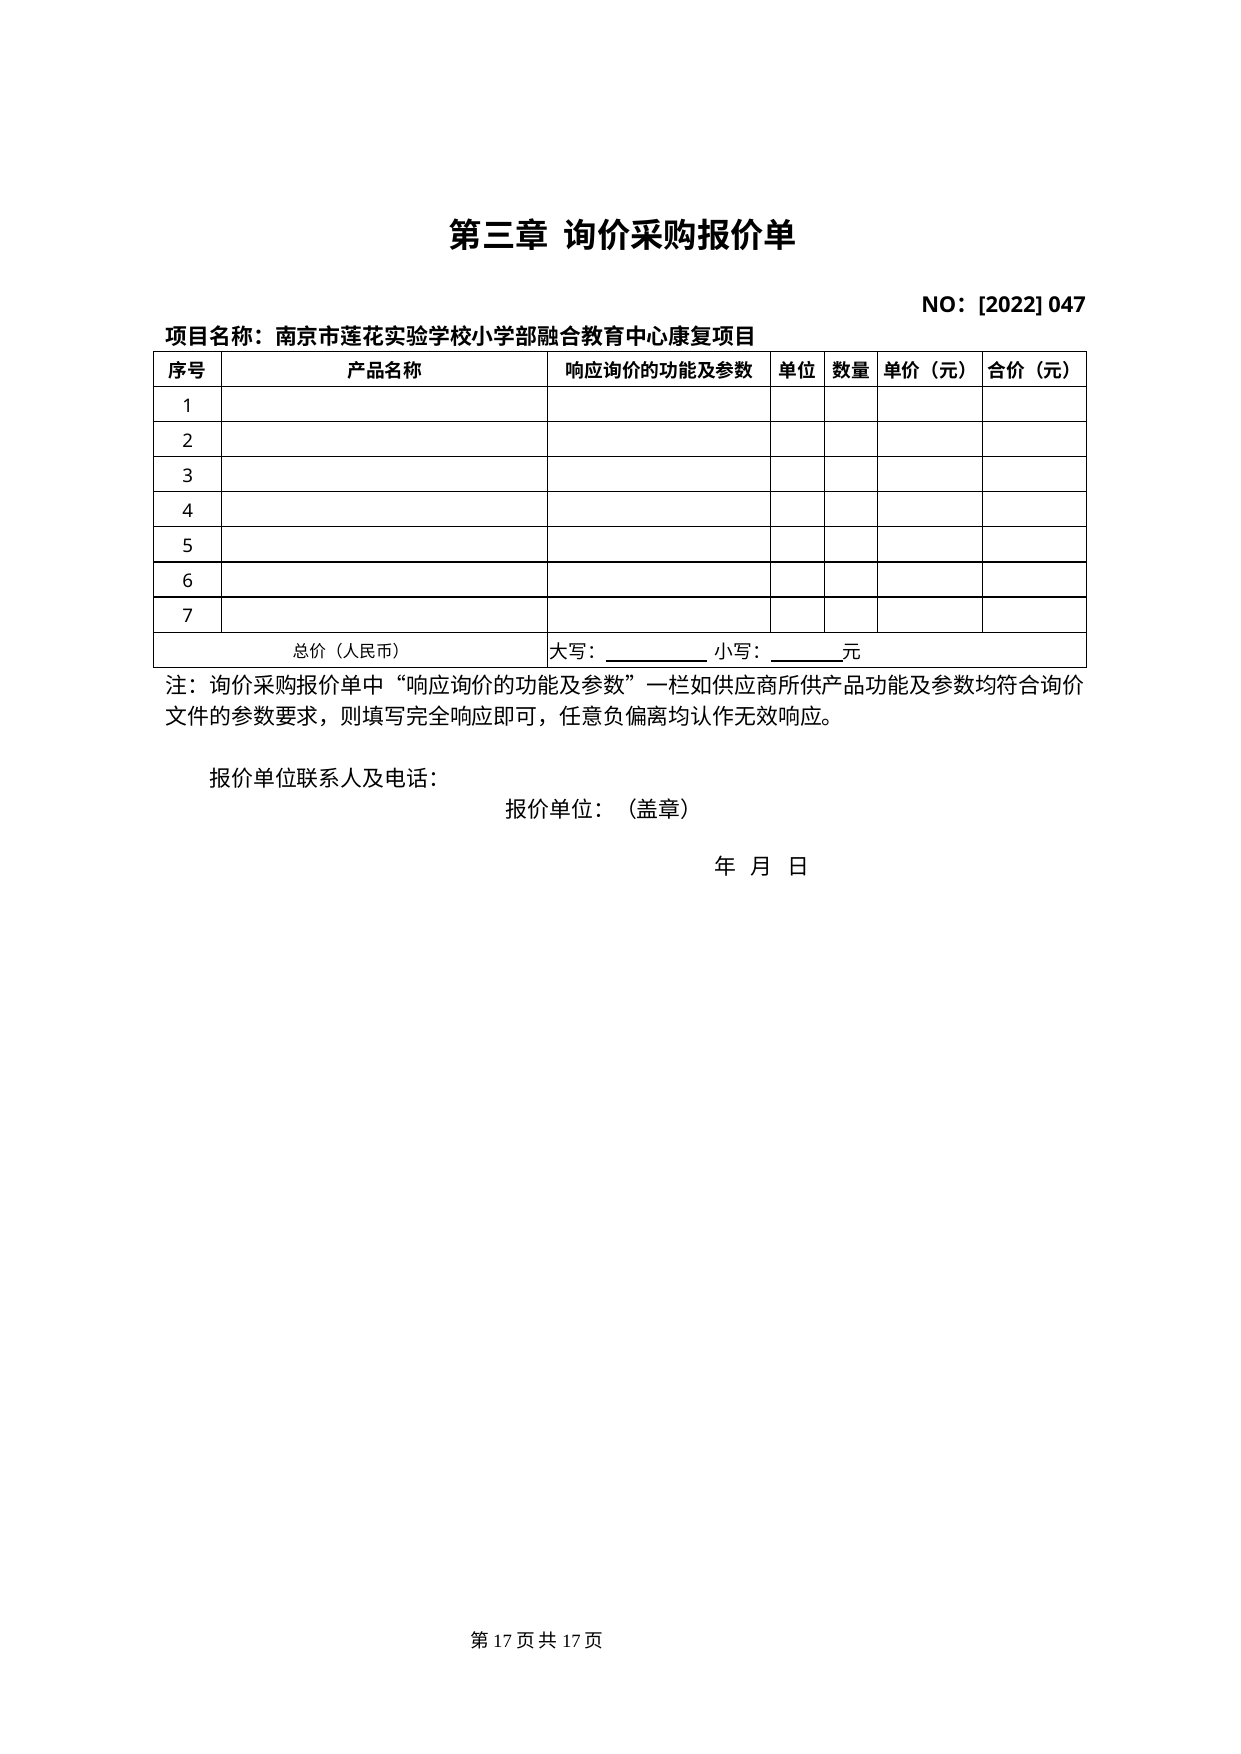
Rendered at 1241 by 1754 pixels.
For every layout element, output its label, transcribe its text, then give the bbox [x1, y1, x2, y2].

table_cell 大写： 小写： 元 [548, 633, 1086, 667]
table_cell [548, 527, 770, 561]
table_cell [222, 492, 547, 526]
table_cell 5 [154, 527, 221, 561]
table_cell [825, 598, 877, 632]
table_cell [222, 387, 547, 421]
table_cell [878, 598, 982, 632]
table_header 数量 [825, 352, 877, 386]
table_cell [548, 387, 770, 421]
table_cell [222, 527, 547, 561]
table_cell 6 [154, 563, 221, 596]
table_cell [878, 527, 982, 561]
table_cell 2 [154, 422, 221, 456]
table_cell [771, 598, 824, 632]
table_cell [548, 598, 770, 632]
table_cell 总价（人民币） [154, 633, 547, 667]
table_cell [878, 563, 982, 596]
table_cell [825, 492, 877, 526]
table_cell [878, 457, 982, 491]
table_cell [878, 492, 982, 526]
table_header 产品名称 [222, 352, 547, 386]
table_header 单位 [771, 352, 824, 386]
text 项目名称：南京市莲花实验学校小学部融合教育中心康复项目 [165, 319, 1086, 351]
table_cell [983, 457, 1086, 491]
table_cell [771, 563, 824, 596]
text NO：[2022] 047 [165, 287, 1086, 319]
table_cell [825, 457, 877, 491]
text 年 月 日 [165, 849, 1086, 881]
table_cell [548, 457, 770, 491]
table_cell 3 [154, 457, 221, 491]
table_cell [222, 457, 547, 491]
table_cell 7 [154, 598, 221, 632]
table_cell [878, 387, 982, 421]
table_cell [222, 598, 547, 632]
table_cell [222, 422, 547, 456]
text 报价单位联系人及电话： [165, 761, 1086, 792]
table_cell [983, 563, 1086, 596]
table_cell [771, 422, 824, 456]
table_cell [825, 527, 877, 561]
table_header 单价（元） [878, 352, 982, 386]
table_cell [548, 563, 770, 596]
text 第三章 询价采购报价单 [165, 209, 1075, 257]
text 报价单位：（盖章） [165, 792, 1086, 824]
text 注：询价采购报价单中“响应询价的功能及参数”一栏如供应商所供产品功能及参数均符合询价文件的参数要求，则填写完全响应即可，任意负偏离均认作无效响应。 [165, 668, 1086, 731]
table_cell [983, 387, 1086, 421]
table_cell [983, 422, 1086, 456]
table_cell [771, 527, 824, 561]
table_cell 1 [154, 387, 221, 421]
table_cell 4 [154, 492, 221, 526]
table_cell [878, 422, 982, 456]
table_cell [771, 492, 824, 526]
table_cell [222, 563, 547, 596]
table_header 序号 [154, 352, 221, 386]
table_cell [548, 422, 770, 456]
table_cell [548, 492, 770, 526]
table_header 合价（元） [983, 352, 1086, 386]
table_cell [983, 492, 1086, 526]
table_cell [983, 527, 1086, 561]
table_cell [771, 457, 824, 491]
table_cell [825, 387, 877, 421]
table_cell [825, 563, 877, 596]
table_header 响应询价的功能及参数 [548, 352, 770, 386]
table_cell [771, 387, 824, 421]
table_cell [983, 598, 1086, 632]
table_cell [825, 422, 877, 456]
